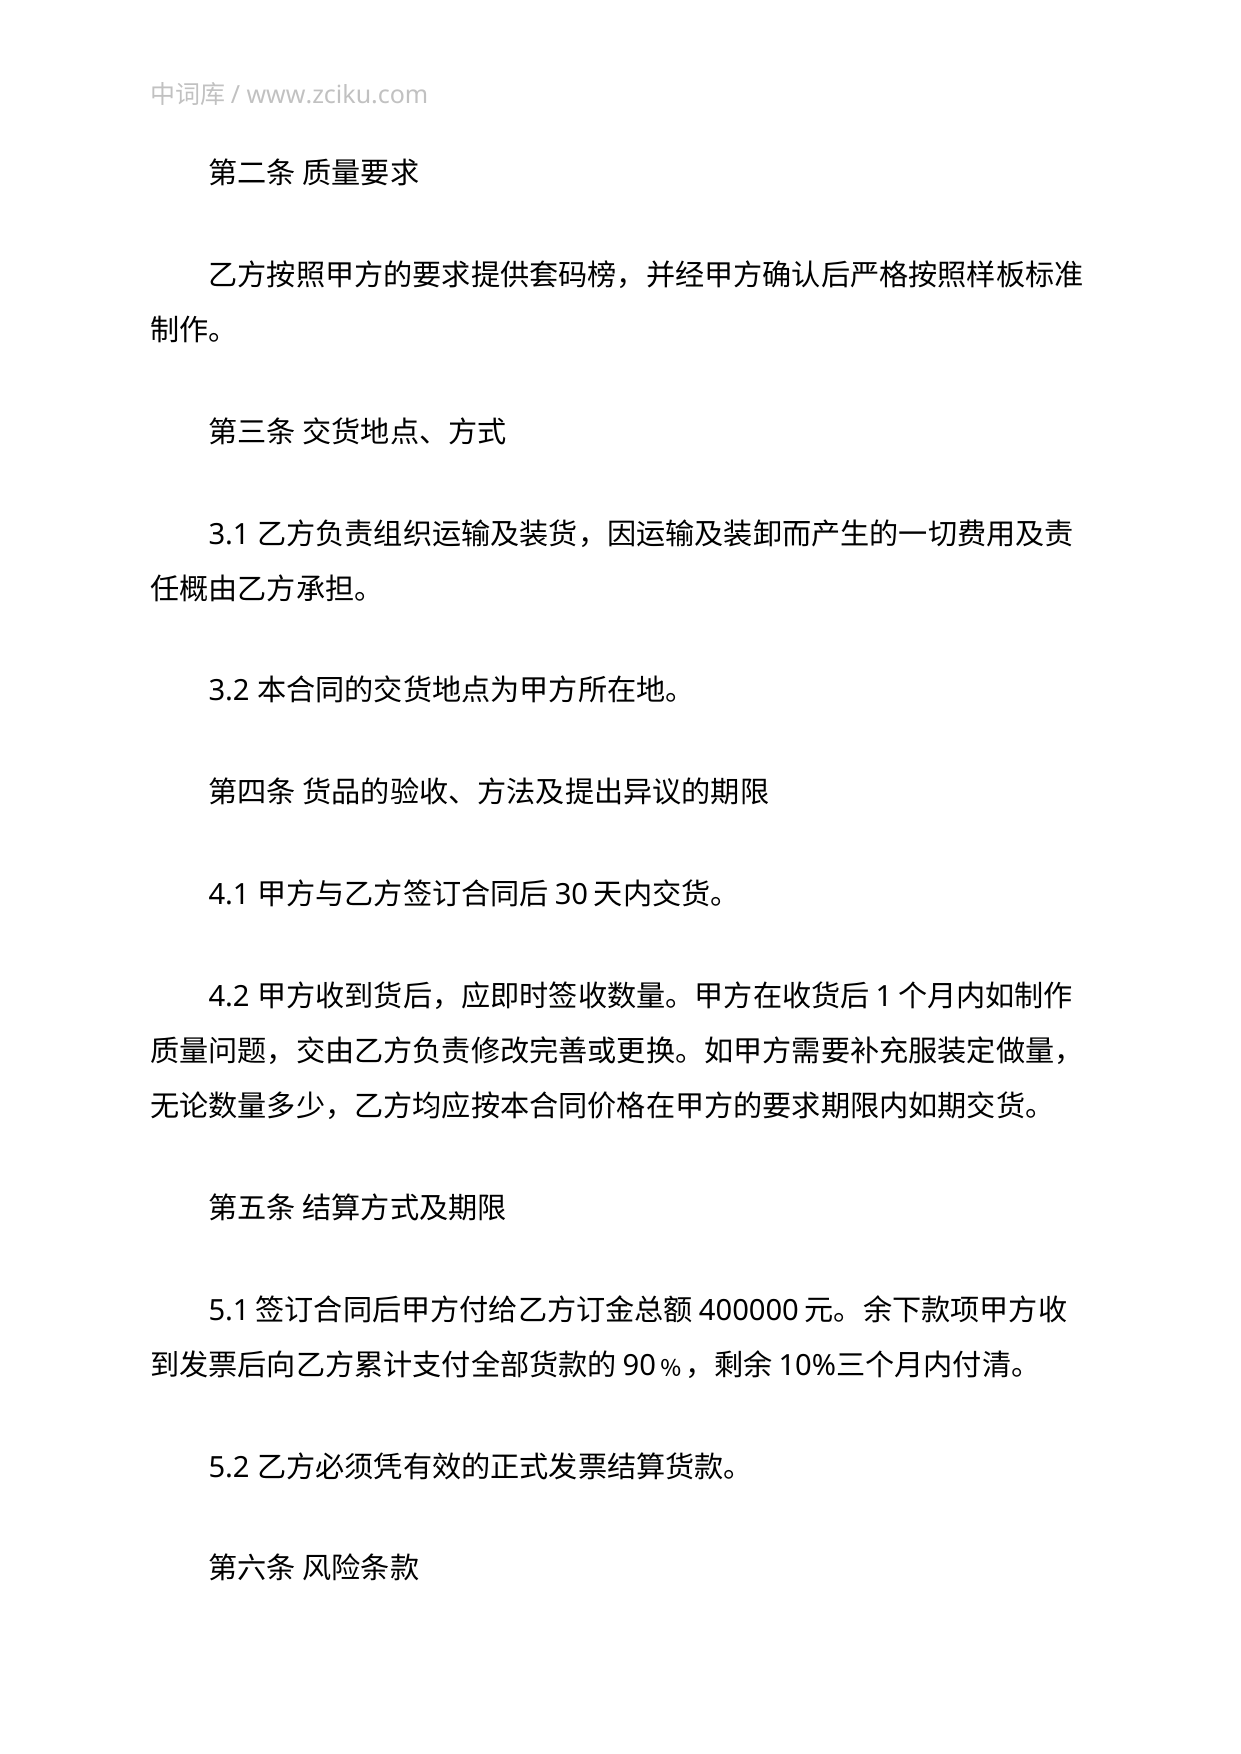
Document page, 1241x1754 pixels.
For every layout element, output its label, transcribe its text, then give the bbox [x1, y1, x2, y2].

text 第二条 质量要求 [150, 150, 1090, 192]
text 第四条 货品的验收、方法及提出异议的期限 [150, 769, 1090, 811]
text 乙方按照甲方的要求提供套码榜，并经甲方确认后严格按照样板标准制作。 [150, 252, 1090, 349]
text 第六条 风险条款 [150, 1545, 1090, 1587]
text 4.1 甲方与乙方签订合同后30天内交货。 [150, 871, 1090, 913]
text 5.1签订合同后甲方付给乙方订金总额400000元。余下款项甲方收到发票后向乙方累计支付全部货款的90﹪，剩余10%三个月内付清。 [150, 1286, 1090, 1383]
text 第五条 结算方式及期限 [150, 1184, 1090, 1227]
text 4.2 甲方收到货后，应即时签收数量。甲方在收货后1个月内如制作质量问题，交由乙方负责修改完善或更换。如甲方需要补充服装定做量，无论数量多少，乙方均应按本合同价格在甲方的要求期限内如期交货。 [150, 973, 1090, 1125]
text 3.1 乙方负责组织运输及装货，因运输及装卸而产生的一切费用及责任概由乙方承担。 [150, 510, 1090, 607]
text 第三条 交货地点、方式 [150, 408, 1090, 451]
text 3.2 本合同的交货地点为甲方所在地。 [150, 667, 1090, 709]
text 5.2 乙方必须凭有效的正式发票结算货款。 [150, 1443, 1090, 1486]
